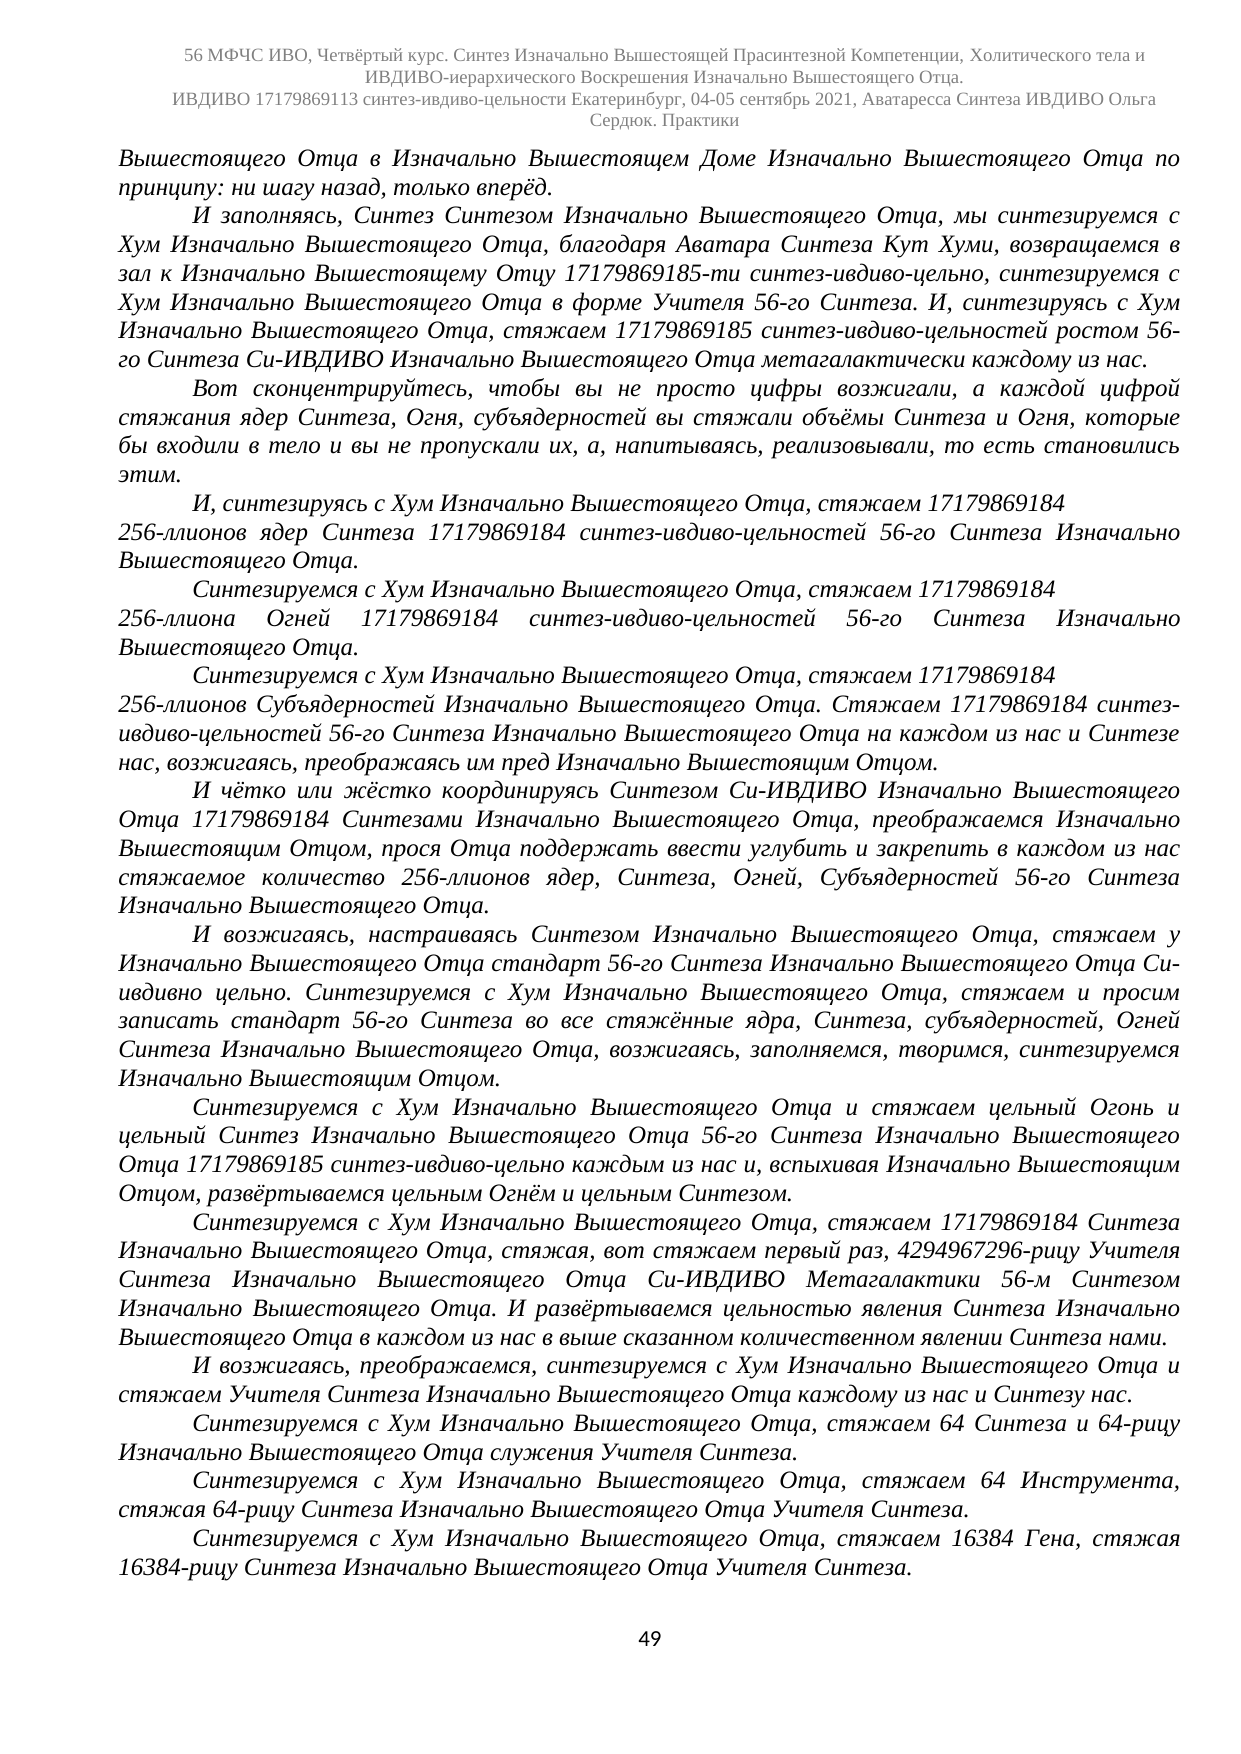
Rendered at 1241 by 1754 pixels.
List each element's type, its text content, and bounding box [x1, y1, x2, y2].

text И возжигаясь, преображаемся, синтезируемся с Хум Изначально Вышестоящего Отца и стяжаем Учителя Синтеза Изначально Вышестоящего Отца каждому из нас и Синтезу нас. [118, 1351, 1181, 1408]
text Синтезируемся с Хум Изначально Вышестоящего Отца, стяжаем 64 Синтеза и 64-рицу Изначально Вышестоящего Отца служения Учителя Синтеза. [118, 1408, 1181, 1466]
text Вот сконцентрируйтесь, чтобы вы не просто цифры возжигали, а каждой цифрой стяжания ядер Синтеза, Огня, субъядерностей вы стяжали объёмы Синтеза и Огня, которые бы входили в тело и вы не пропускали их, а, напитываясь, реализовывали, то есть становились этим. [118, 373, 1181, 488]
text 256-ллионов Субъядерностей Изначально Вышестоящего Отца. Стяжаем 17179869184 синтез-ивдиво-цельностей 56-го Синтеза Изначально Вышестоящего Отца на каждом из нас и Синтезе нас, возжигаясь, преображаясь им пред Изначально Вышестоящим Отцом. [118, 689, 1181, 776]
text И чётко или жёстко координируясь Синтезом Си-ИВДИВО Изначально Вышестоящего Отца 17179869184 Синтезами Изначально Вышестоящего Отца, преображаемся Изначально Вышестоящим Отцом, прося Отца поддержать ввести углубить и закрепить в каждом из нас стяжаемое количество 256-ллионов ядер, Синтеза, Огней, Субъядерностей 56-го Синтеза Изначально Вышестоящего Отца. [118, 776, 1181, 919]
text Синтезируемся с Хум Изначально Вышестоящего Отца и стяжаем цельный Огонь и цельный Синтез Изначально Вышестоящего Отца 56-го Синтеза Изначально Вышестоящего Отца 17179869185 синтез-ивдиво-цельно каждым из нас и, вспыхивая Изначально Вышестоящим Отцом, развёртываемся цельным Огнём и цельным Синтезом. [118, 1092, 1181, 1207]
text И заполняясь, Синтез Синтезом Изначально Вышестоящего Отца, мы синтезируемся с Хум Изначально Вышестоящего Отца, благодаря Аватара Синтеза Кут Хуми, возвращаемся в зал к Изначально Вышестоящему Отцу 17179869185-ти синтез-ивдиво-цельно, синтезируемся с Хум Изначально Вышестоящего Отца в форме Учителя 56-го Синтеза. И, синтезируясь с Хум Изначально Вышестоящего Отца, стяжаем 17179869185 синтез-ивдиво-цельностей ростом 56-го Синтеза Си-ИВДИВО Изначально Вышестоящего Отца метагалактически каждому из нас. [118, 201, 1181, 373]
text Синтезируемся с Хум Изначально Вышестоящего Отца, стяжаем 17179869184 [118, 661, 1181, 689]
text Синтезируемся с Хум Изначально Вышестоящего Отца, стяжаем 64 Инструмента, стяжая 64-рицу Синтеза Изначально Вышестоящего Отца Учителя Синтеза. [118, 1466, 1181, 1523]
text Синтезируемся с Хум Изначально Вышестоящего Отца, стяжаем 16384 Гена, стяжая 16384-рицу Синтеза Изначально Вышестоящего Отца Учителя Синтеза. [118, 1523, 1181, 1581]
text 256-ллиона Огней 17179869184 синтез-ивдиво-цельностей 56-го Синтеза Изначально Вышестоящего Отца. [118, 603, 1181, 661]
text И, синтезируясь с Хум Изначально Вышестоящего Отца, стяжаем 17179869184 [118, 488, 1181, 517]
text Синтезируемся с Хум Изначально Вышестоящего Отца, стяжаем 17179869184 Синтеза Изначально Вышестоящего Отца, стяжая, вот стяжаем первый раз, 4294967296-рицу Учителя Синтеза Изначально Вышестоящего Отца Си-ИВДИВО Метагалактики 56-м Синтезом Изначально Вышестоящего Отца. И развёртываемся цельностью явления Синтеза Изначально Вышестоящего Отца в каждом из нас в выше сказанном количественном явлении Синтеза нами. [118, 1207, 1181, 1351]
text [118, 143, 1181, 201]
text Синтезируемся с Хум Изначально Вышестоящего Отца, стяжаем 17179869184 [118, 574, 1181, 603]
text И возжигаясь, настраиваясь Синтезом Изначально Вышестоящего Отца, стяжаем у Изначально Вышестоящего Отца стандарт 56-го Синтеза Изначально Вышестоящего Отца Си-ивдивно цельно. Синтезируемся с Хум Изначально Вышестоящего Отца, стяжаем и просим записать стандарт 56-го Синтеза во все стяжённые ядра, Синтеза, субъядерностей, Огней Синтеза Изначально Вышестоящего Отца, возжигаясь, заполняемся, творимся, синтезируемся Изначально Вышестоящим Отцом. [118, 919, 1181, 1092]
text 256-ллионов ядер Синтеза 17179869184 синтез-ивдиво-цельностей 56-го Синтеза Изначально Вышестоящего Отца. [118, 517, 1181, 574]
